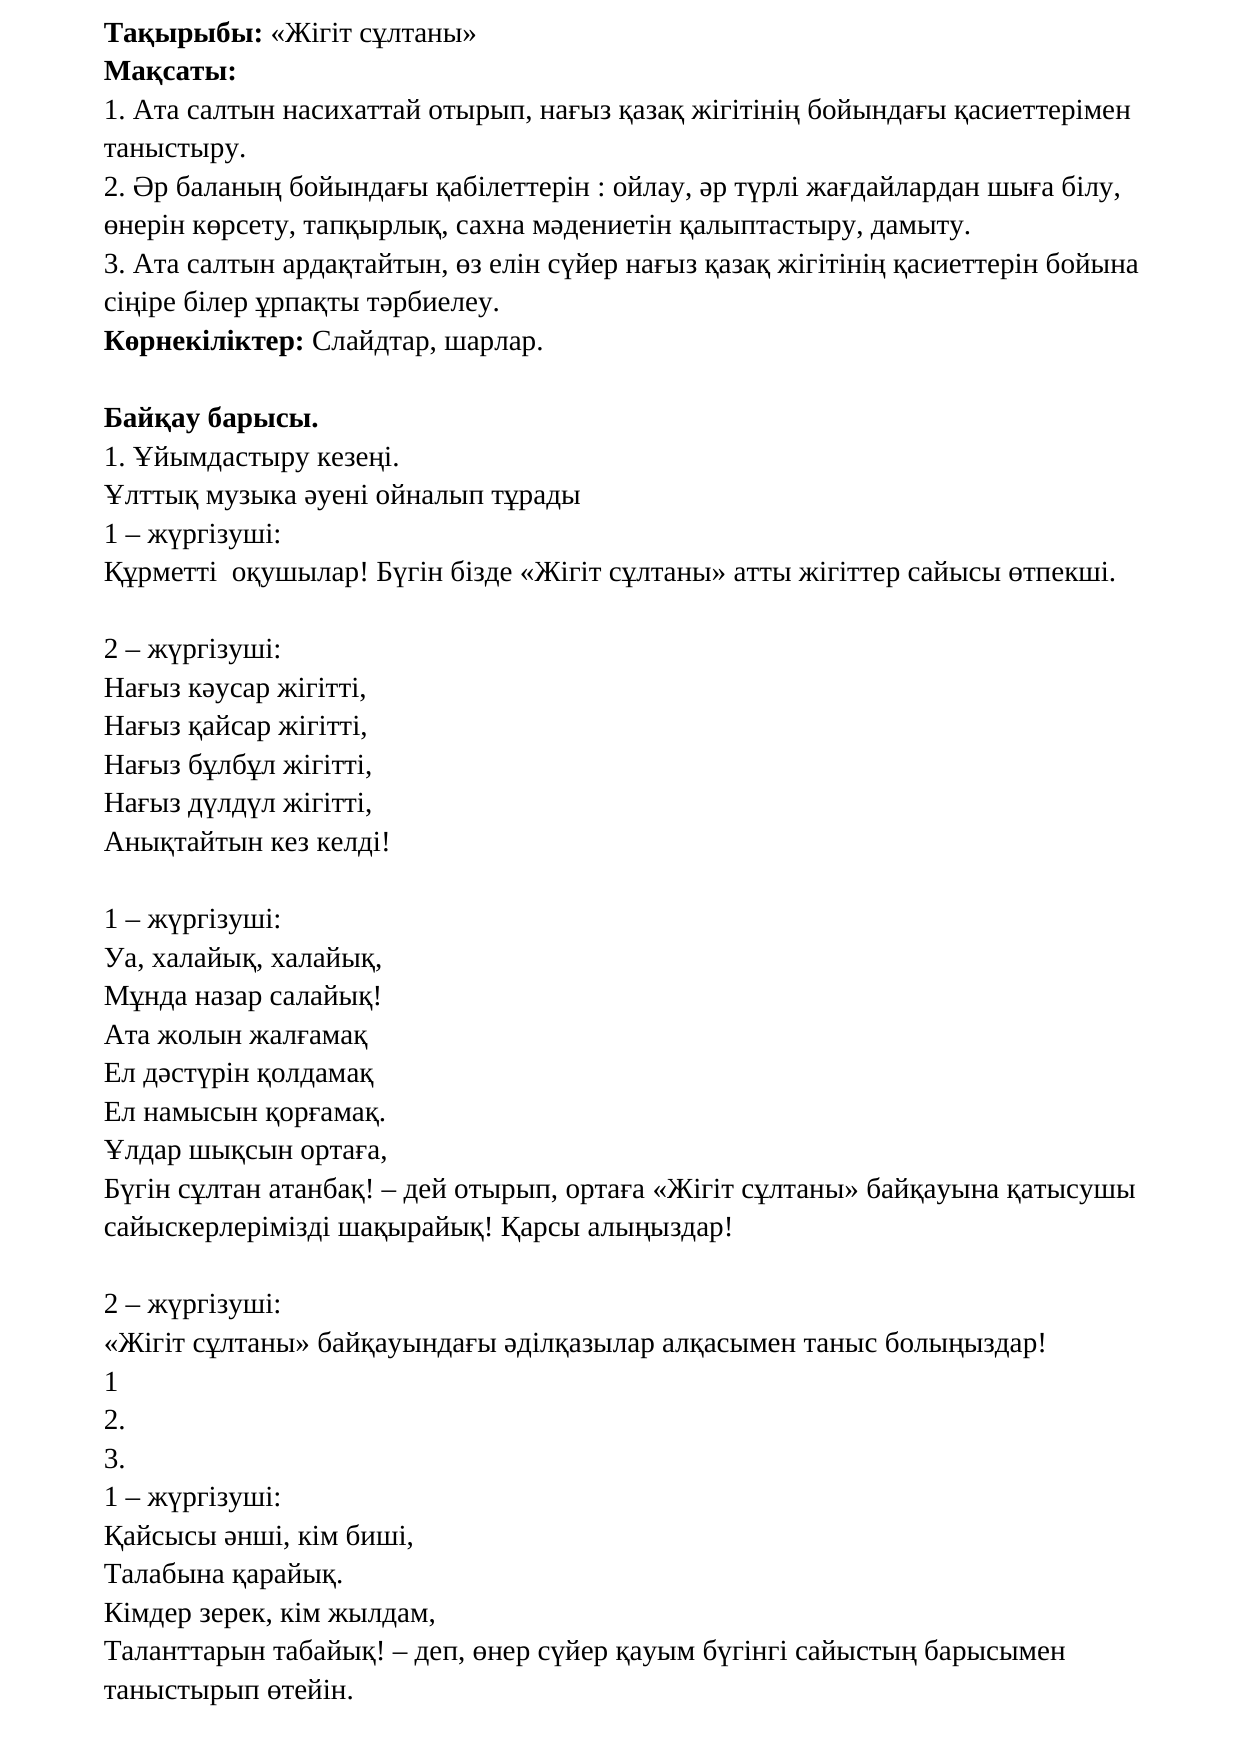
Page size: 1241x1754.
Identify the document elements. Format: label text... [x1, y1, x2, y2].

text 1. Ата салтын насихаттай отырып, нағыз қазақ жігітінің бойындағы қасиеттерімен таныстыру. [103, 92, 1152, 164]
text Байқау барысы. [103, 400, 1152, 434]
text Уа, халайық, халайық, [103, 940, 1152, 973]
text 2. Әр баланың бойындағы қабілеттерін : ойлау, әр түрлі жағдайлардан шыға білу, өнерін көрсету, тапқырлық, сахна мәдениетін қалыптастыру, дамыту. [103, 169, 1152, 241]
text «Жігіт сұлтаны» байқауындағы әділқазылар алқасымен таныс болыңыздар! [103, 1325, 1152, 1359]
text Бүгін сұлтан атанбақ! – дей отырып, ортаға «Жігіт сұлтаны» байқауына қатысушы сайыскерлерімізді шақырайық! Қарсы алыңыздар! [103, 1171, 1152, 1243]
text Нағыз бұлбұл жігітті, [103, 747, 1152, 781]
text 2. [103, 1402, 1152, 1436]
text Таланттарын табайық! – деп, өнер сүйер қауым бүгінгі сайыстың барысымен таныстырып өтейін. [103, 1633, 1152, 1706]
text 3. [103, 1441, 1152, 1474]
text Мұнда назар салайық! [103, 978, 1152, 1012]
text Нағыз кәусар жігітті, [103, 670, 1152, 703]
text 1 – жүргізуші: [103, 901, 1152, 935]
text 1. Ұйымдастыру кезеңі. [103, 439, 1152, 472]
text Ел намысын қорғамақ. [103, 1094, 1152, 1127]
text Қайсысы әнші, кім биші, [103, 1518, 1152, 1551]
text Құрметті оқушылар! Бүгін бізде «Жігіт сұлтаны» атты жігіттер сайысы өтпекші. [103, 554, 1152, 588]
text 1 [103, 1364, 1152, 1397]
text 2 – жүргізуші: [103, 1287, 1152, 1320]
text Ел дәстүрін қолдамақ [103, 1055, 1152, 1089]
text 1 – жүргізуші: [103, 516, 1152, 549]
text Ата жолын жалғамақ [103, 1017, 1152, 1050]
text Көрнекіліктер: Слайдтар, шарлар. [103, 323, 1152, 357]
text Мақсаты: [103, 53, 1152, 87]
text Талабына қарайық. [103, 1556, 1152, 1590]
text Нағыз дүлдүл жігітті, [103, 786, 1152, 819]
text Ұлдар шықсын ортаға, [103, 1132, 1152, 1166]
text 1 – жүргізуші: [103, 1479, 1152, 1513]
text 2 – жүргізуші: [103, 631, 1152, 665]
text 3. Ата салтын ардақтайтын, өз елін сүйер нағыз қазақ жігітінің қасиеттерін бойына сіңіре білер ұрпақты тәрбиелеу. [103, 246, 1152, 318]
text Анықтайтын кез келді! [103, 824, 1152, 858]
text Кімдер зерек, кім жылдам, [103, 1595, 1152, 1628]
text Тақырыбы: «Жігіт сұлтаны» [103, 15, 1152, 48]
text Нағыз қайсар жігітті, [103, 708, 1152, 742]
text Ұлттық музыка әуені ойналып тұрады [103, 477, 1152, 511]
